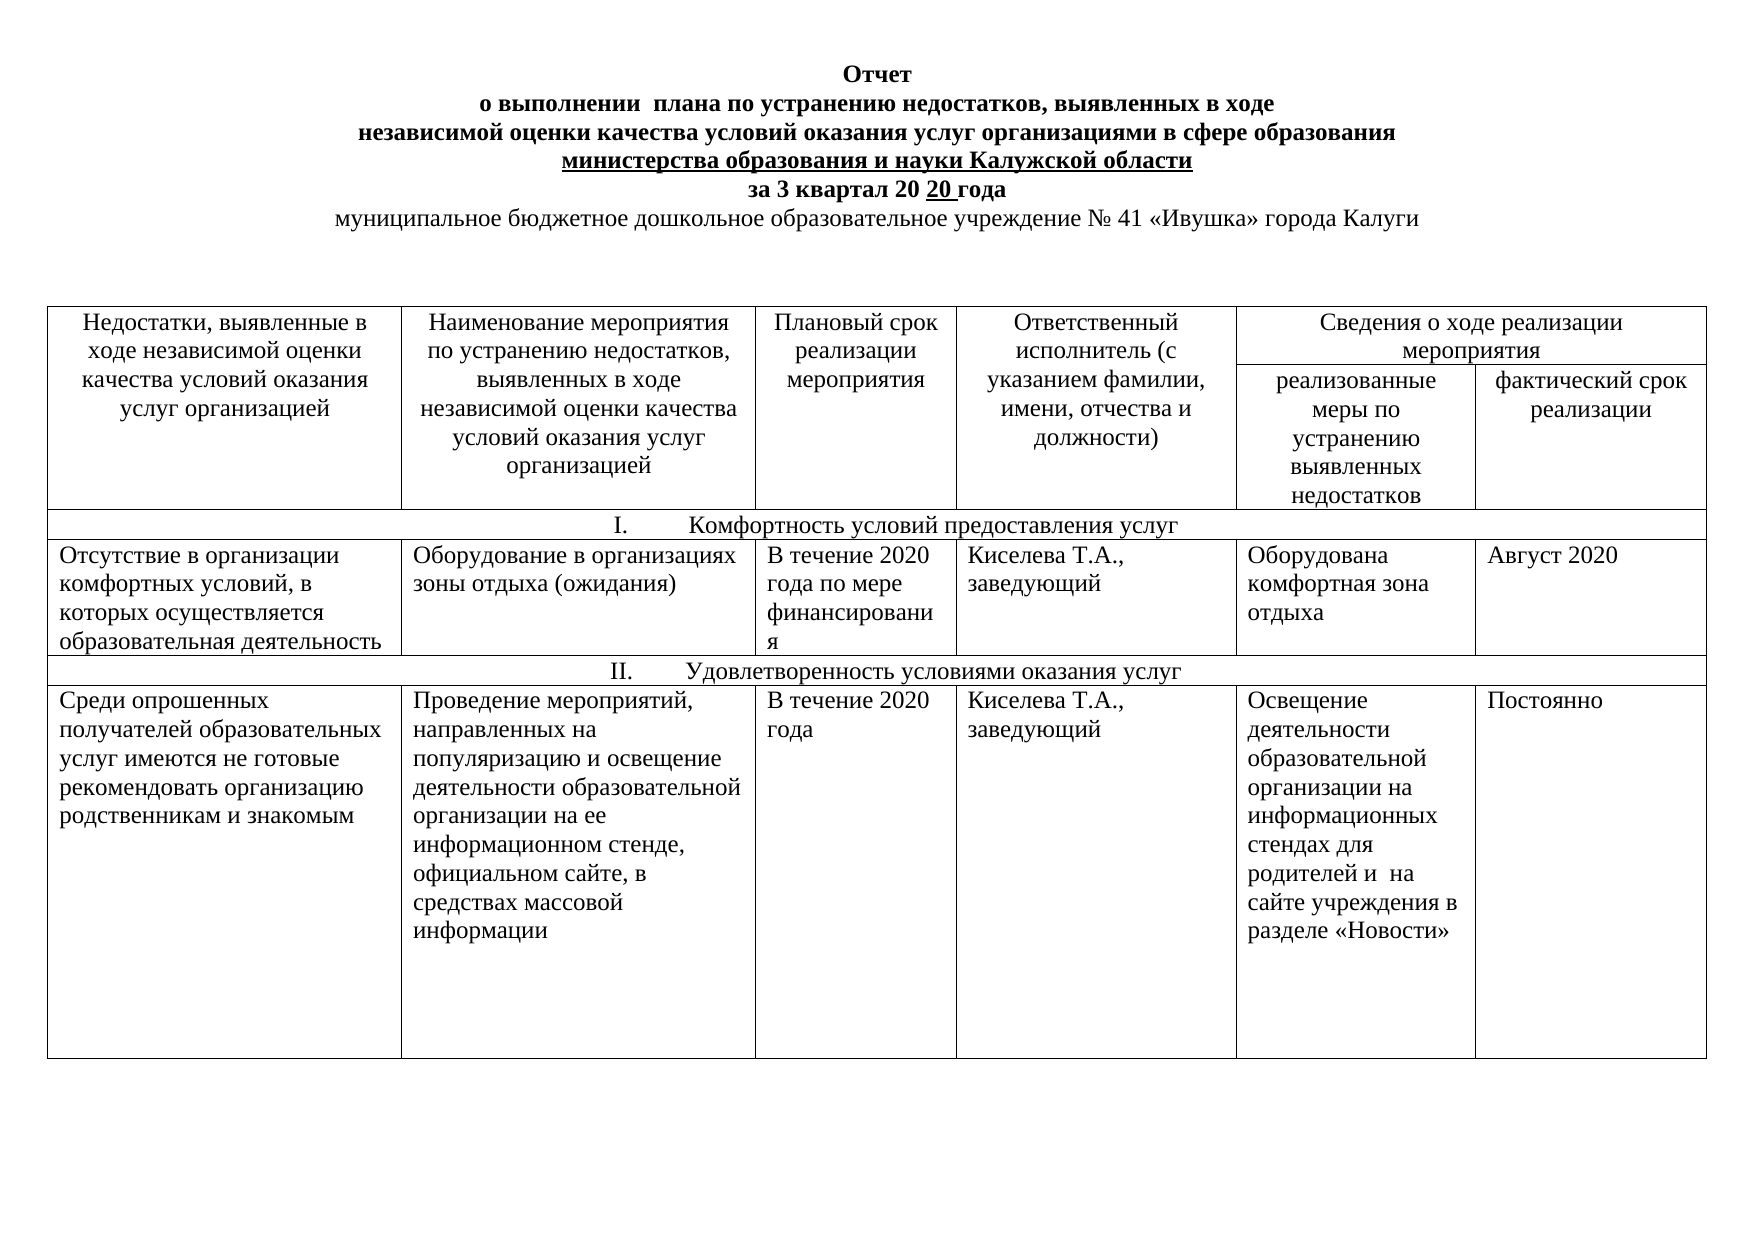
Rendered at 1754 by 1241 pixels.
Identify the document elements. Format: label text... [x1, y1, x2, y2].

table_header Недостатки, выявленные в ходе независимой оценки качества условий оказания услуг организацией [48, 307, 401, 509]
table_cell Проведение мероприятий, направленных на популяризацию и освещение деятельности образовательной организации на ее информационном стенде, официальном сайте, в средствах массовой информации [402, 686, 755, 1058]
table_cell В течение 2020 года по мере финансирования [756, 540, 956, 655]
text о выполнении плана по устранению недостатков, выявленных в ходе [59, 88, 1695, 117]
table_cell Оборудование в организациях зоны отдыха (ожидания) [402, 540, 755, 655]
table_cell Киселева Т.А., заведующий [957, 540, 1236, 655]
table_cell Комфортность условий предоставления услуг [48, 510, 1706, 539]
table_cell Среди опрошенных получателей образовательных услуг имеются не готовые рекомендовать организацию родственникам и знакомым [48, 686, 401, 1058]
table_cell В течение 2020 года [756, 686, 956, 1058]
table_cell Постоянно [1476, 686, 1706, 1058]
text министерства образования и науки Калужской области [59, 145, 1695, 174]
table_cell Август 2020 [1476, 540, 1706, 655]
table_cell Освещение деятельности образовательной организации на информационных стендах для родителей и на сайте учреждения в разделе «Новости» [1237, 686, 1475, 1058]
table_header Наименование мероприятия по устранению недостатков, выявленных в ходе независимой оценки качества условий оказания услуг организацией [402, 307, 755, 509]
table_header Ответственный исполнитель (с указанием фамилии, имени, отчества и должности) [957, 307, 1236, 509]
table_cell Киселева Т.А., заведующий [957, 686, 1236, 1058]
text независимой оценки качества условий оказания услуг организациями в сфере образования [59, 117, 1695, 145]
table_cell Удовлетворенность условиями оказания услуг [48, 656, 1706, 684]
table_header Сведения о ходе реализации мероприятия [1237, 307, 1706, 364]
table_header Плановый срок реализации мероприятия [756, 307, 956, 509]
text за 3 квартал 20 20 года [59, 174, 1695, 203]
table_cell реализованные меры по устранению выявленных недостатков [1237, 365, 1475, 509]
table_cell Отсутствие в организации комфортных условий, в которых осуществляется образовательная деятельность [48, 540, 401, 655]
table_cell фактический срок реализации [1476, 365, 1706, 509]
table_cell Оборудована комфортная зона отдыха [1237, 540, 1475, 655]
text муниципальное бюджетное дошкольное образовательное учреждение № 41 «Ивушка» города Калуги [59, 203, 1695, 232]
text Отчет [59, 59, 1695, 88]
